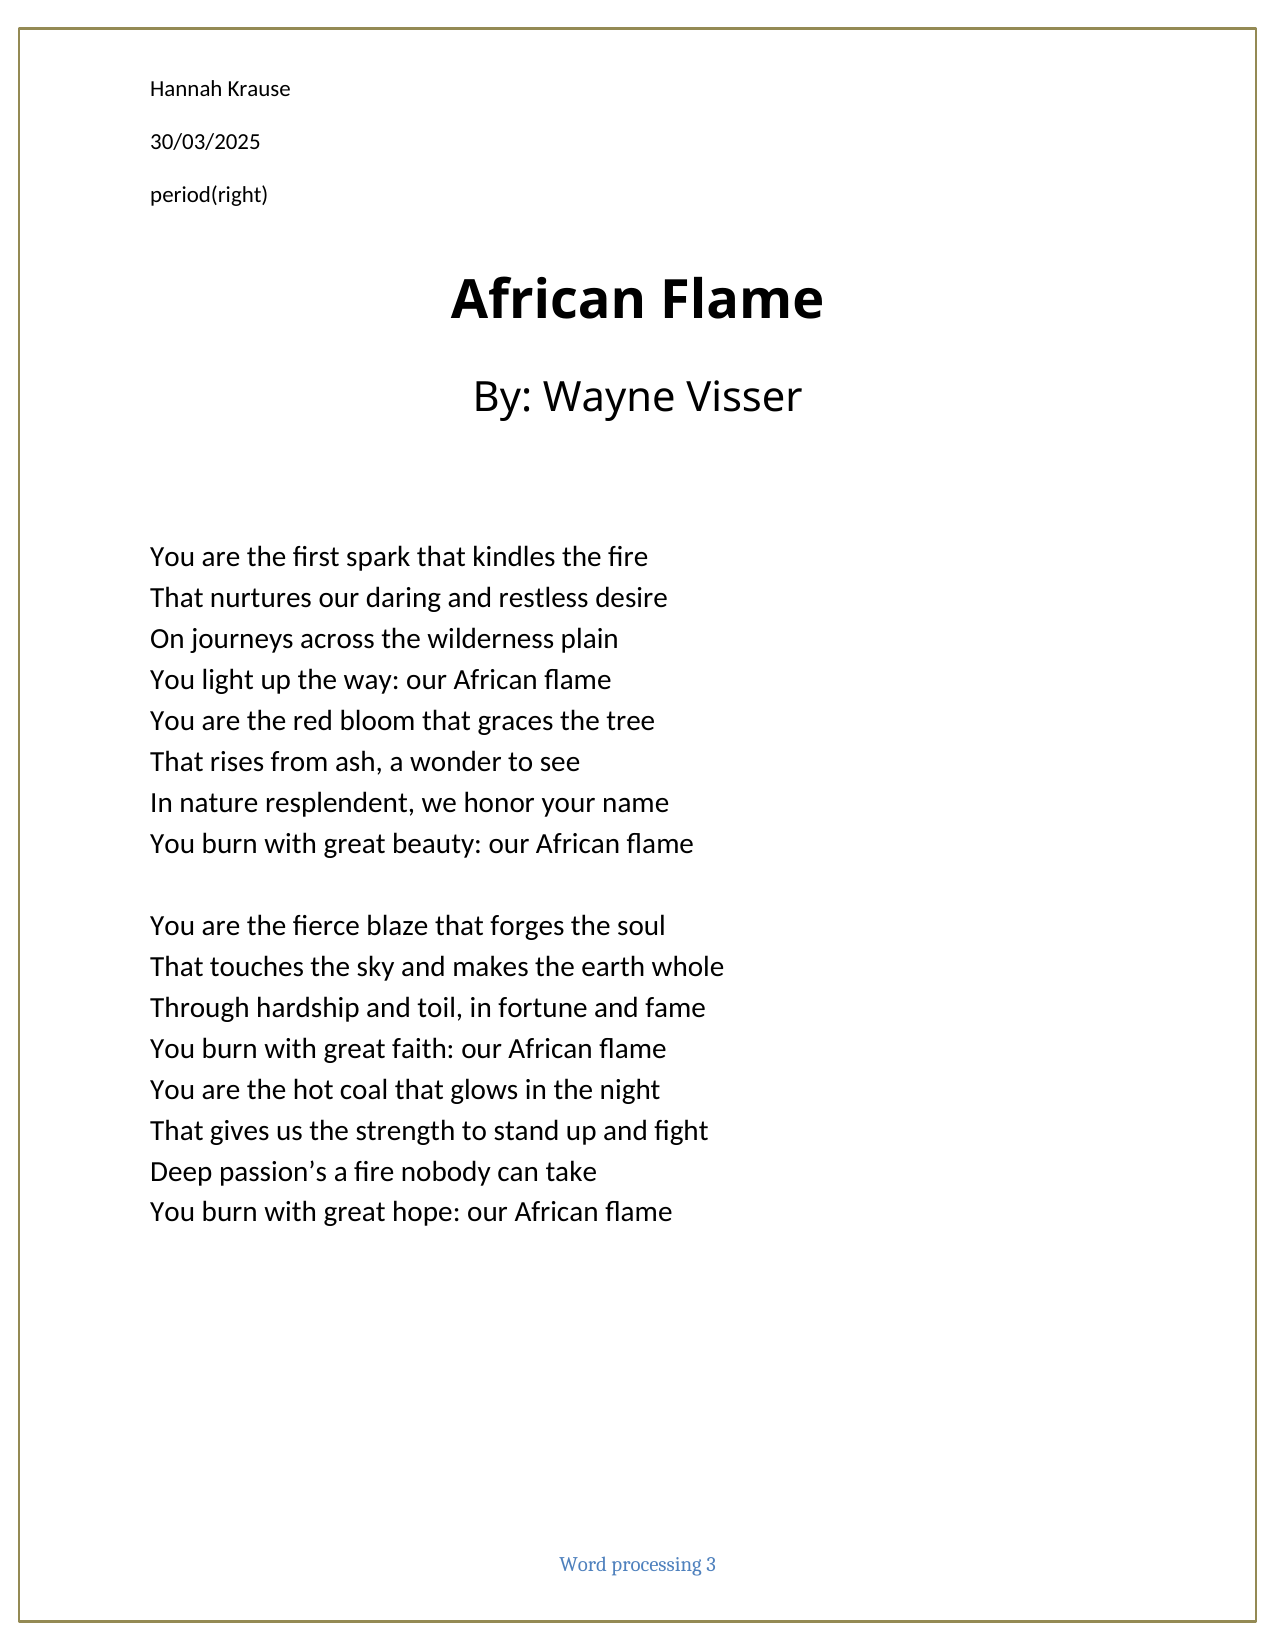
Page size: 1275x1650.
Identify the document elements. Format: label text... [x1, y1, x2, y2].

text You burn with great beauty: our African flame [150, 825, 1125, 861]
text That nurtures our daring and restless desire [150, 579, 1125, 615]
text You light up the way: our African flame [150, 661, 1125, 697]
text You burn with great hope: our African flame [150, 1193, 1125, 1229]
text You are the fierce blaze that forges the soul [150, 907, 1125, 943]
text You are the red bloom that graces the tree [150, 702, 1125, 738]
text Through hardship and toil, in fortune and fame [150, 989, 1125, 1024]
text That gives us the strength to stand up and fight [150, 1112, 1125, 1147]
text African Flame [150, 261, 1125, 334]
text That rises from ash, a wonder to see [150, 743, 1125, 779]
text Deep passion’s a fire nobody can take [150, 1153, 1125, 1188]
text You are the hot coal that glows in the night [150, 1071, 1125, 1106]
text You are the first spark that kindles the fire [150, 538, 1125, 574]
text On journeys across the wilderness plain [150, 620, 1125, 656]
text That touches the sky and makes the earth whole [150, 948, 1125, 983]
text By: Wayne Visser [150, 366, 1125, 423]
text In nature resplendent, we honor your name [150, 784, 1125, 820]
text You burn with great faith: our African flame [150, 1030, 1125, 1065]
